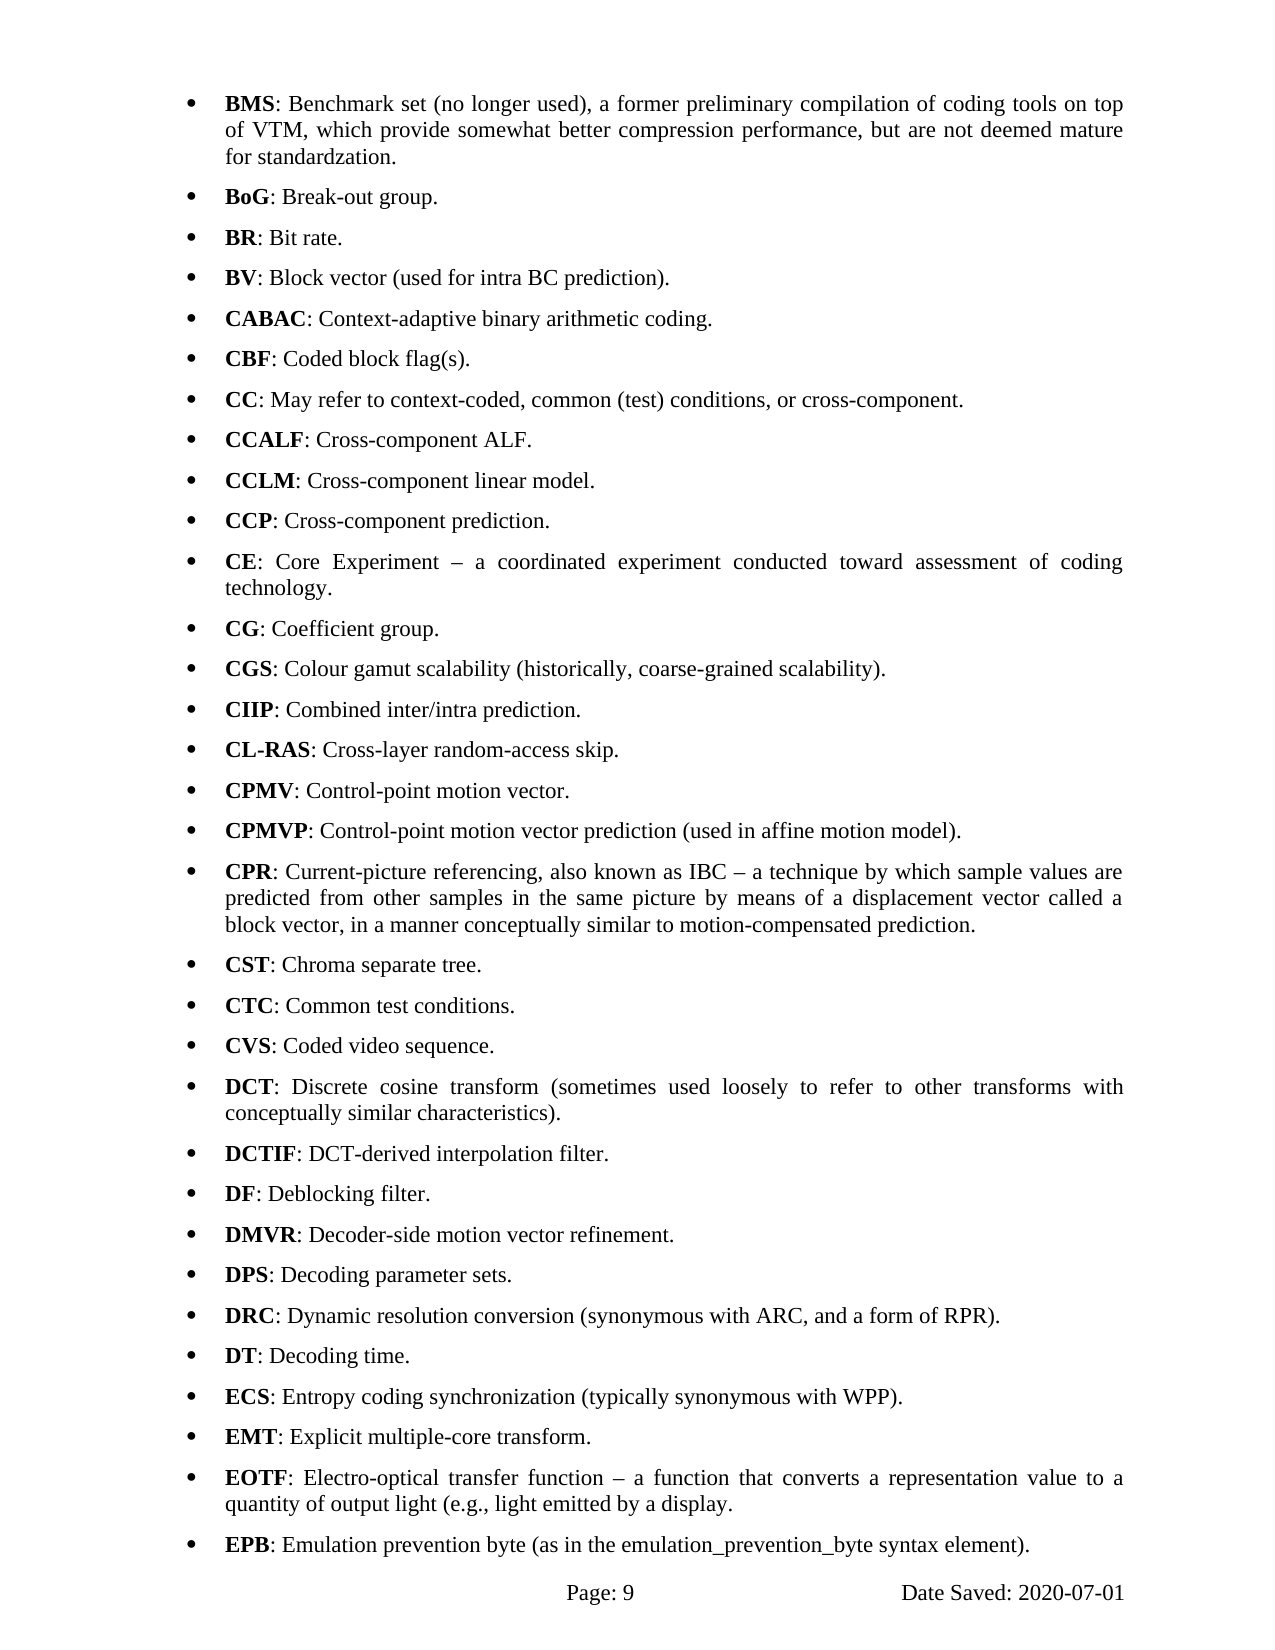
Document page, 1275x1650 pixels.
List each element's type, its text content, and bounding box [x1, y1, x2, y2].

list CST: Chroma separate tree. [187, 951, 1125, 977]
list CPR: Current-picture referencing, also known as IBC – a technique by which sample values are predicted from other samples in the same picture by means of a displacement vector called a block vector, in a manner conceptually similar to motion-compensated prediction. [187, 858, 1125, 937]
list DPS: Decoding parameter sets. [187, 1261, 1125, 1287]
list DCTIF: DCT-derived interpolation filter. [187, 1139, 1125, 1166]
list BoG: Break-out group. [187, 183, 1125, 209]
list EOTF: Electro-optical transfer function – a function that converts a representation value to a quantity of output light (e.g., light emitted by a display. [187, 1464, 1125, 1516]
list CABAC: Context-adaptive binary arithmetic coding. [187, 305, 1125, 331]
list DRC: Dynamic resolution conversion (synonymous with ARC, and a form of RPR). [187, 1302, 1125, 1328]
list ECS: Entropy coding synchronization (typically synonymous with WPP). [187, 1383, 1125, 1409]
list CCP: Cross-component prediction. [187, 507, 1125, 534]
list CBF: Coded block flag(s). [187, 345, 1125, 372]
list BV: Block vector (used for intra BC prediction). [187, 264, 1125, 291]
list DCT: Discrete cosine transform (sometimes used loosely to refer to other transforms with conceptually similar characteristics). [187, 1073, 1125, 1125]
list BMS: Benchmark set (no longer used), a former preliminary compilation of coding tools on top of VTM, which provide somewhat better compression performance, but are not deemed mature for standardzation. [187, 90, 1125, 169]
list CL-RAS: Cross-layer random-access skip. [187, 736, 1125, 763]
list CCLM: Cross-component linear model. [187, 467, 1125, 493]
list CE: Core Experiment – a coordinated experiment conducted toward assessment of coding technology. [187, 548, 1125, 601]
list CTC: Common test conditions. [187, 992, 1125, 1018]
list EMT: Explicit multiple-core transform. [187, 1423, 1125, 1449]
list CCALF: Cross-component ALF. [187, 426, 1125, 453]
list DT: Decoding time. [187, 1342, 1125, 1368]
list CVS: Coded video sequence. [187, 1032, 1125, 1058]
list CPMV: Control-point motion vector. [187, 777, 1125, 803]
list CC: May refer to context-coded, common (test) conditions, or cross-component. [187, 386, 1125, 412]
list BR: Bit rate. [187, 224, 1125, 250]
list DMVR: Decoder-side motion vector refinement. [187, 1221, 1125, 1247]
list CIIP: Combined inter/intra prediction. [187, 696, 1125, 722]
list CGS: Colour gamut scalability (historically, coarse-grained scalability). [187, 655, 1125, 682]
list CG: Coefficient group. [187, 615, 1125, 641]
list CPMVP: Control-point motion vector prediction (used in affine motion model). [187, 817, 1125, 844]
list DF: Deblocking filter. [187, 1180, 1125, 1206]
list EPB: Emulation prevention byte (as in the emulation_prevention_byte syntax element). [187, 1531, 1125, 1557]
